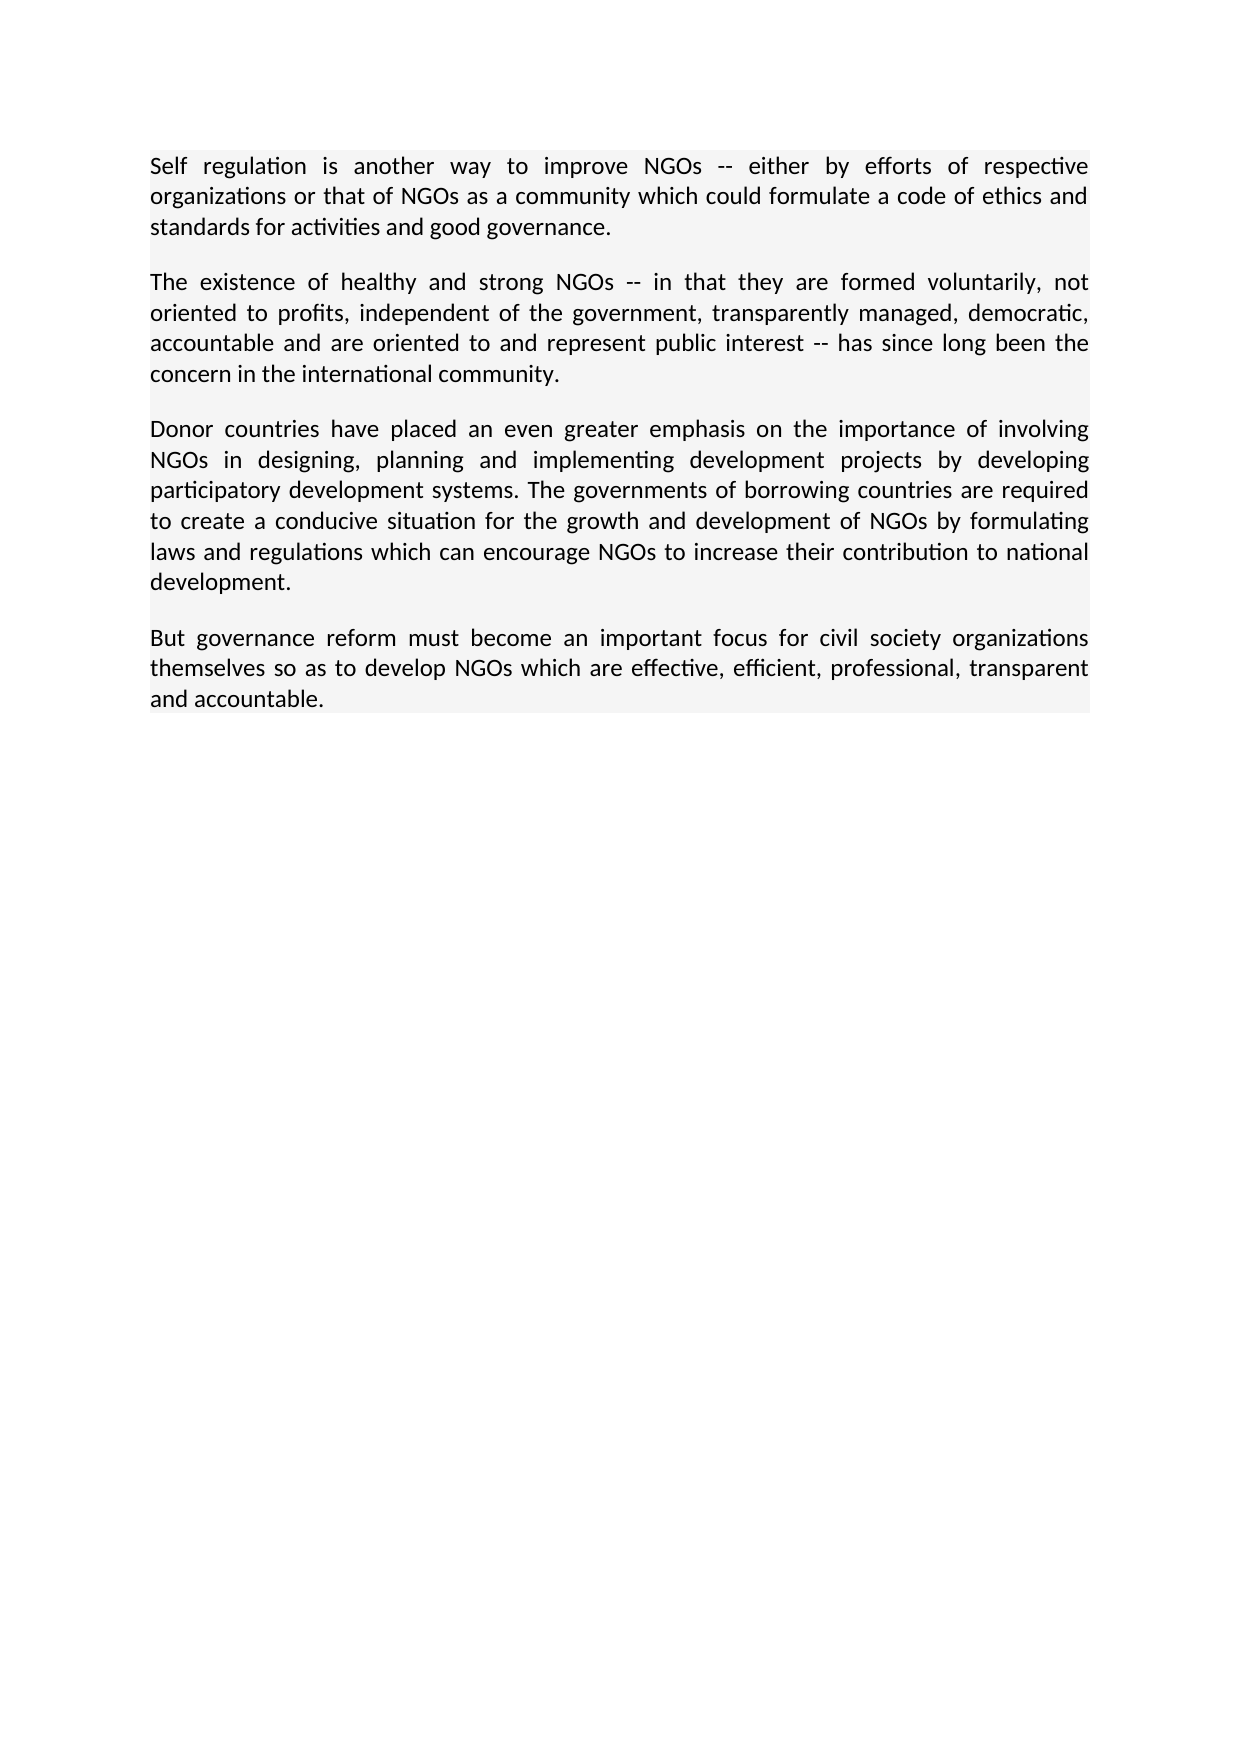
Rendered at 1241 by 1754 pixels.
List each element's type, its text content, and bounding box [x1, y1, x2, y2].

text Donor countries have placed an even greater emphasis on the importance of involving NGOs in designing, planning and implementing development projects by developing participatory development systems. The governments of borrowing countries are required to create a conducive situation for the growth and development of NGOs by formulating laws and regulations which can encourage NGOs to increase their contribution to national development. [150, 414, 1090, 597]
text The existence of healthy and strong NGOs -- in that they are formed voluntarily, not oriented to profits, independent of the government, transparently managed, democratic, accountable and are oriented to and represent public interest -- has since long been the concern in the international community. [150, 267, 1090, 389]
text Self regulation is another way to improve NGOs -- either by efforts of respective organizations or that of NGOs as a community which could formulate a code of ethics and standards for activities and good governance. [150, 150, 1090, 242]
text But governance reform must become an important focus for civil society organizations themselves so as to develop NGOs which are effective, efficient, professional, transparent and accountable. [150, 622, 1090, 713]
